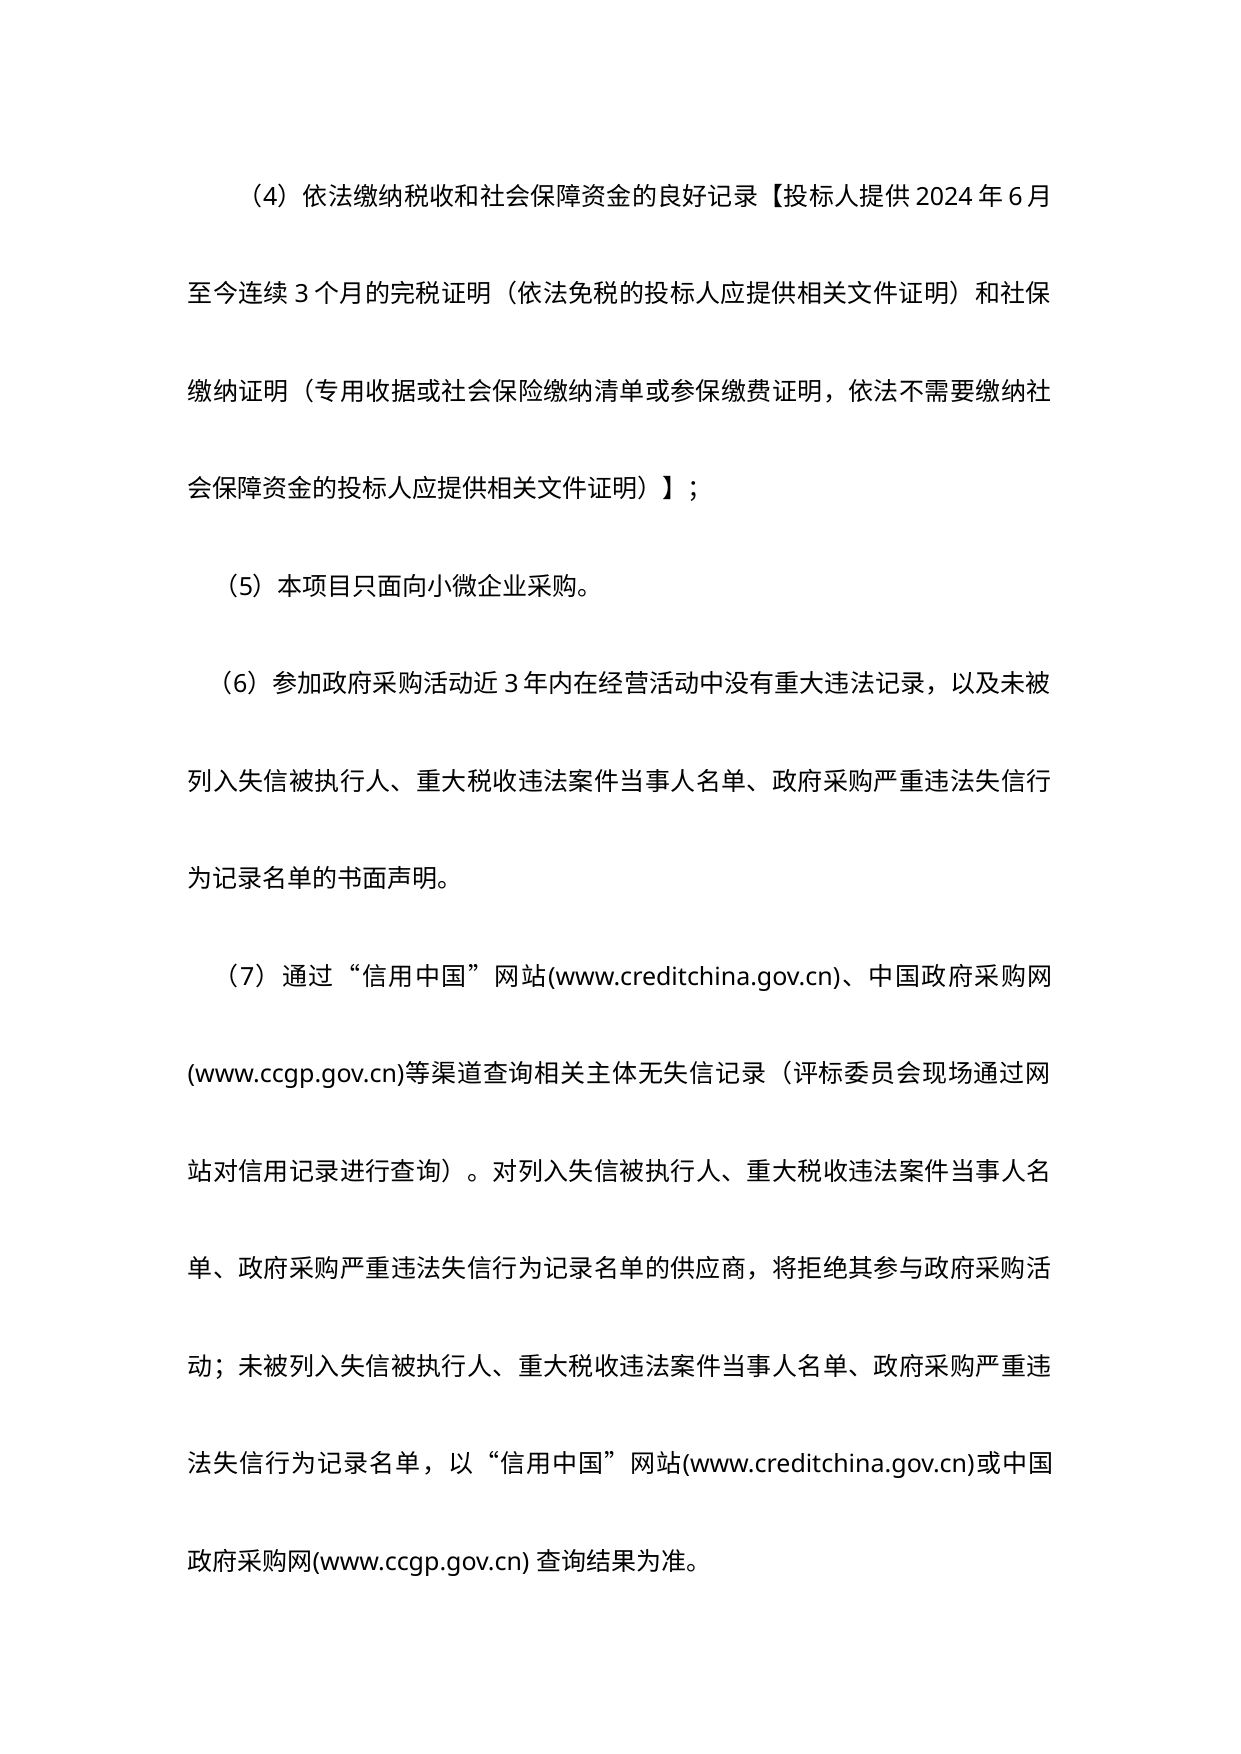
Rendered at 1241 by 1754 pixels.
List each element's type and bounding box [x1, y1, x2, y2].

list [187, 162, 1053, 1592]
